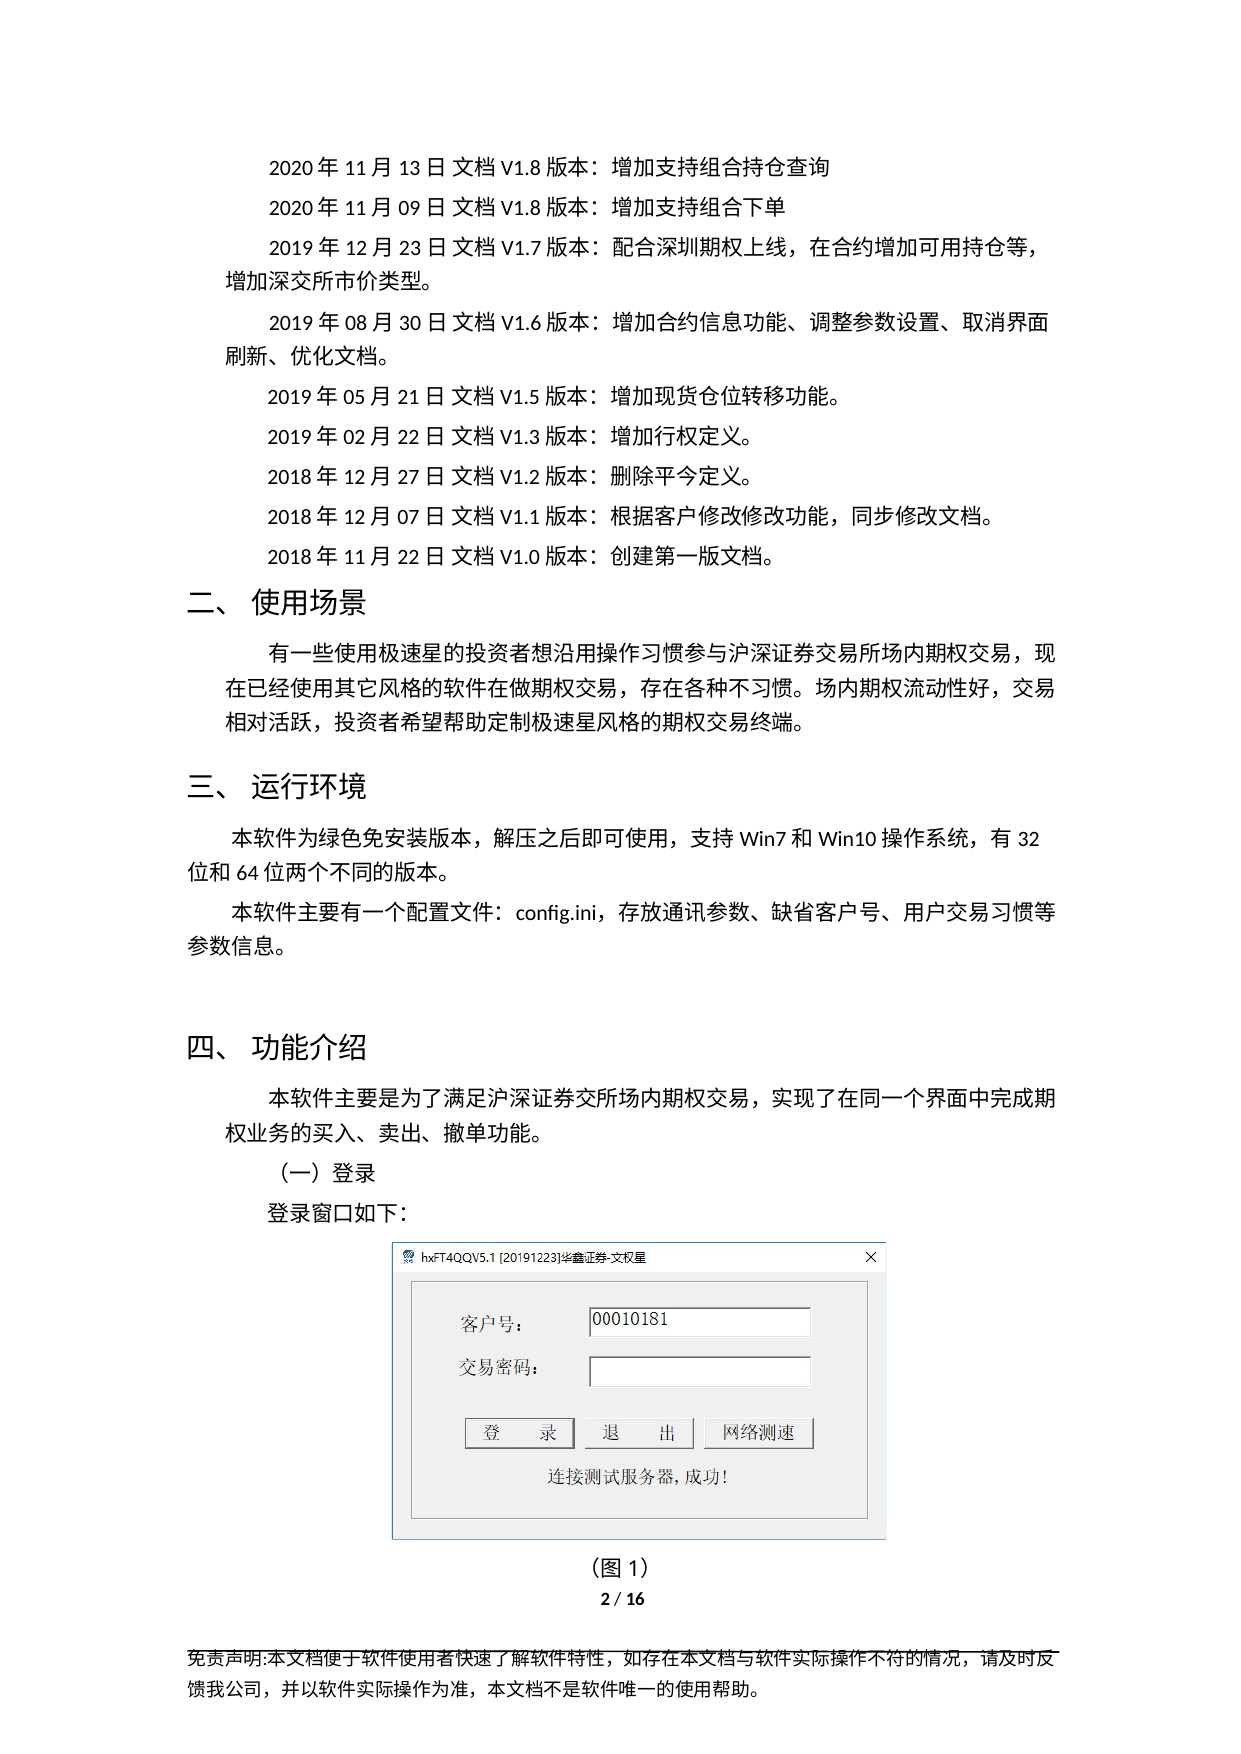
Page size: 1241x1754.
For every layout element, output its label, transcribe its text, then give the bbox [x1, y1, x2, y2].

subtitle 二、 使用场景 [186, 579, 1053, 622]
subtitle 四、 功能介绍 [186, 1024, 1053, 1066]
text 本软件主要有一个配置文件：config.ini，存放通讯参数、缺省客户号、用户交易习惯等参数信息。 [187, 895, 1064, 961]
text 有一些使用极速星的投资者想沿用操作习惯参与沪深证券交易所场内期权交易，现在已经使用其它风格的软件在做期权交易，存在各种不习惯。场内期权流动性好，交易相对活跃，投资者希望帮助定制极速星风格的期权交易终端。 [225, 636, 1064, 736]
text （一）登录 [267, 1156, 1064, 1187]
text 登录窗口如下： [267, 1196, 1064, 1227]
text 本软件主要是为了满足沪深证券交所场内期权交易，实现了在同一个界面中完成期权业务的买入、卖出、撤单功能。 [225, 1081, 1064, 1147]
text 2020年 11 月 09 日 文档 V1.8 版本：增加支持组合下单 [225, 190, 1064, 222]
text 2018 年 12 月 07 日 文档 V1.1 版本：根据客户修改修改功能，同步修改文档。 [267, 499, 1064, 531]
text 2019 年 05 月 21 日 文档 V1.5 版本：增加现货仓位转移功能。 [267, 379, 1064, 410]
text 2018 年 12 月 27 日 文档 V1.2 版本：删除平今定义。 [267, 459, 1064, 491]
text 2018 年 11 月 22 日 文档 V1.0 版本：创建第一版文档。 [267, 539, 1064, 571]
text 2020年 11 月 13 日 文档 V1.8 版本：增加支持组合持仓查询 [225, 150, 1064, 182]
text 2019 年 02 月 22 日 文档 V1.3 版本：增加行权定义。 [267, 419, 1064, 451]
text 本软件为绿色免安装版本，解压之后即可使用，支持 Win7 和 Win10 操作系统，有 32 位和 64 位两个不同的版本。 [187, 821, 1064, 886]
picture [391, 1242, 887, 1540]
text 2019 年 12 月 23 日 文档 V1.7 版本：配合深圳期权上线，在合约增加可用持仓等，增加深交所市价类型。 [225, 230, 1064, 296]
text （图 1） [187, 1551, 1053, 1583]
subtitle 三、 运行环境 [186, 763, 1053, 806]
text 2019 年 08 月 30 日 文档 V1.6 版本：增加合约信息功能、调整参数设置、取消界面刷新、优化文档。 [225, 304, 1064, 370]
